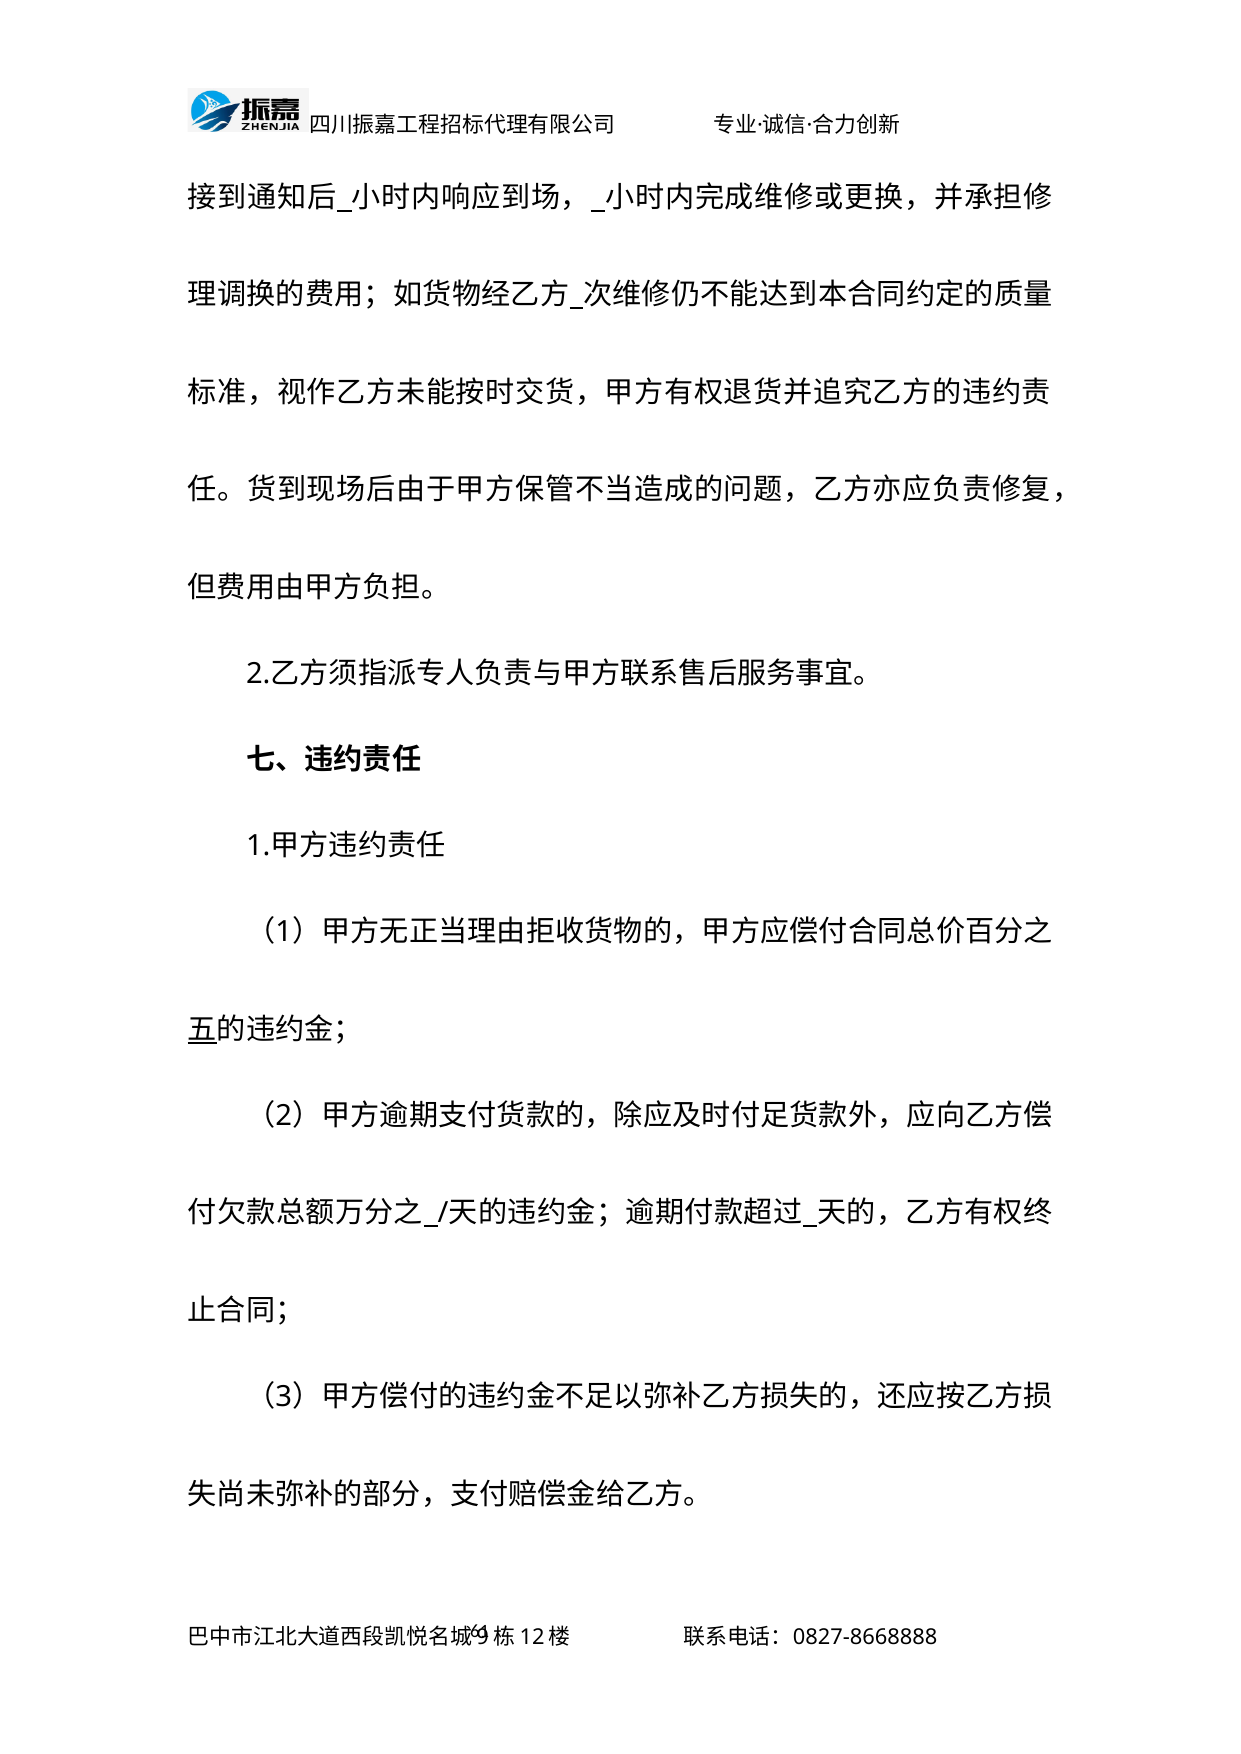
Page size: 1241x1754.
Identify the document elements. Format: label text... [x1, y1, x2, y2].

text （2）甲方逾期支付货款的，除应及时付足货款外，应向乙方偿付欠款总额万分之 /天的违约金；逾期付款超过 天的，乙方有权终止合同； [187, 1080, 1053, 1340]
text 2.乙方须指派专人负责与甲方联系售后服务事宜。 [187, 638, 1053, 703]
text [187, 162, 1053, 617]
text （1）甲方无正当理由拒收货物的，甲方应偿付合同总价百分之五的违约金； [187, 897, 1053, 1059]
text 1.甲方违约责任 [187, 810, 1053, 875]
text （3）甲方偿付的违约金不足以弥补乙方损失的，还应按乙方损失尚未弥补的部分，支付赔偿金给乙方。 [187, 1361, 1053, 1524]
picture [187, 88, 309, 132]
text 七、违约责任 [187, 724, 1053, 789]
